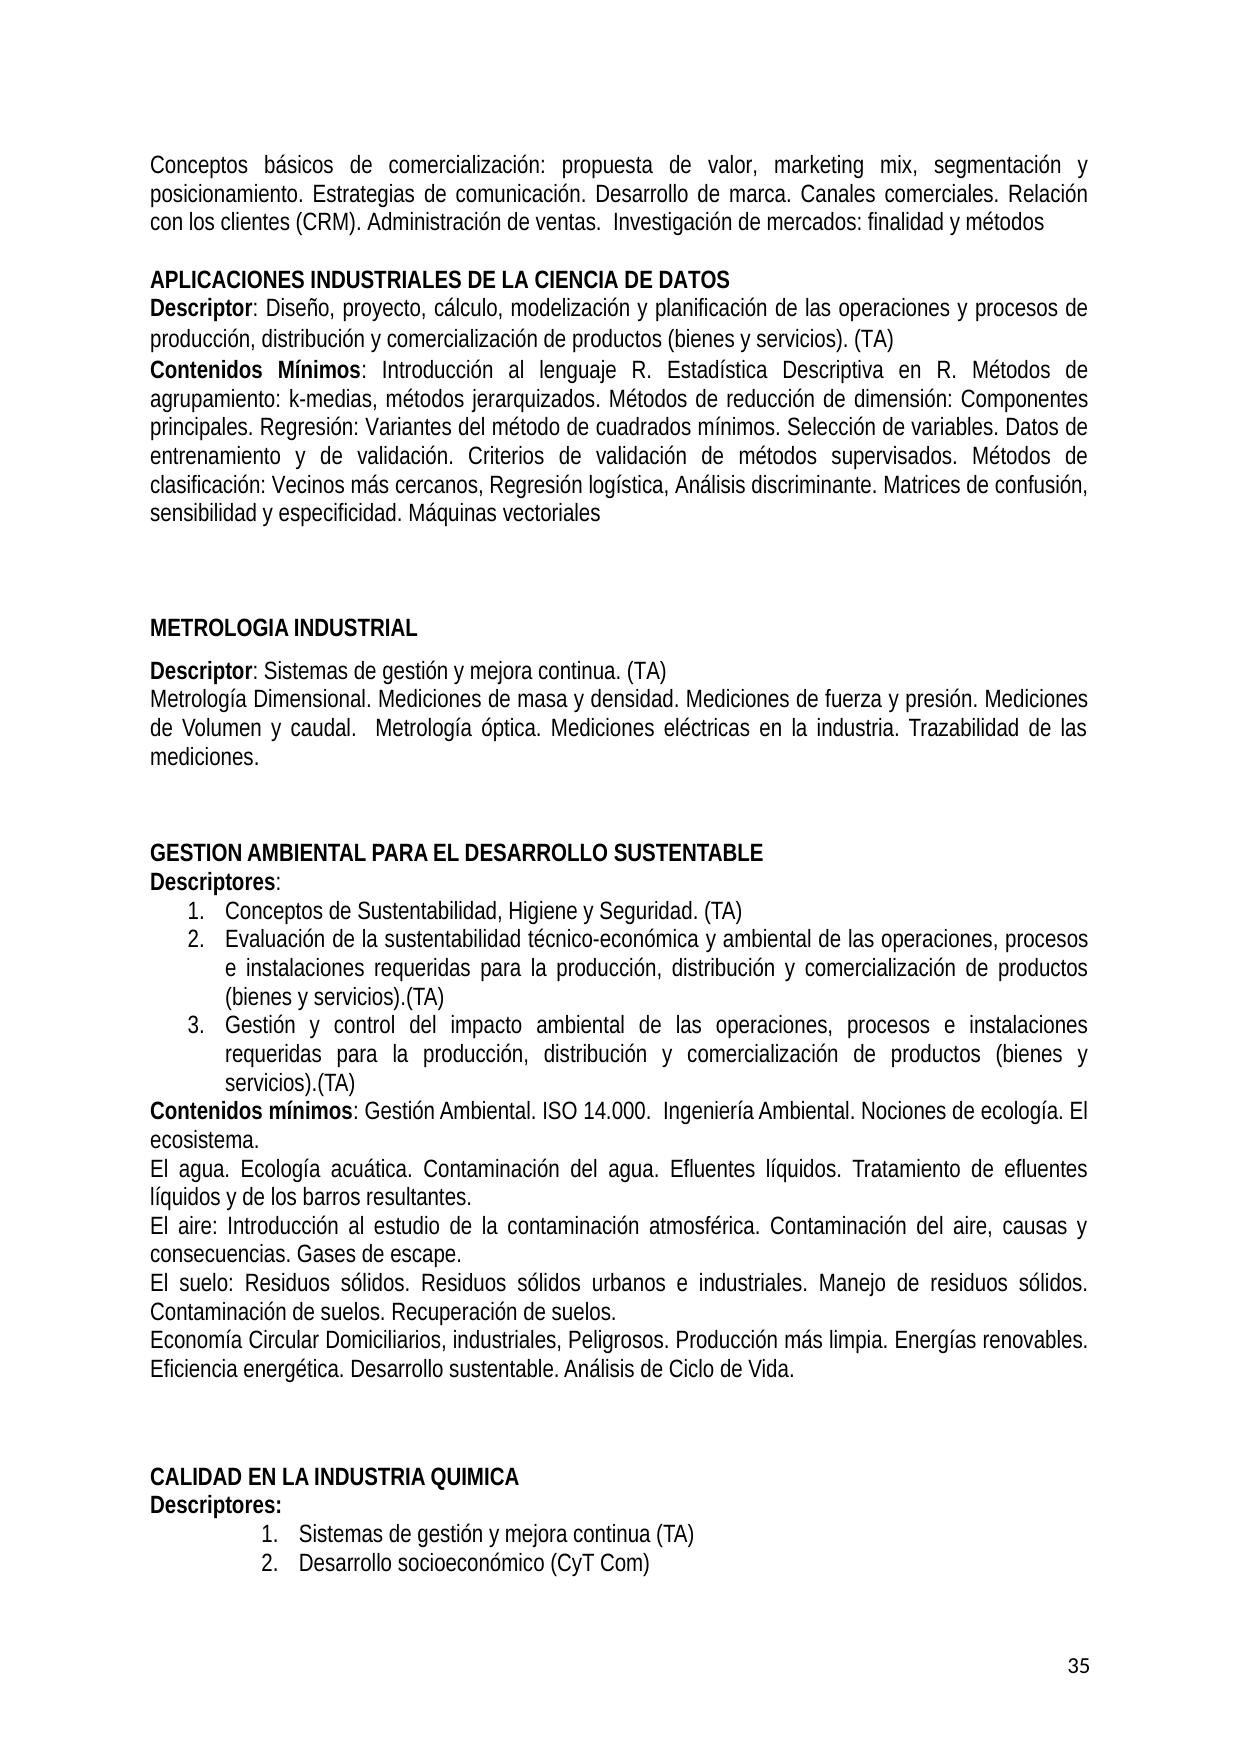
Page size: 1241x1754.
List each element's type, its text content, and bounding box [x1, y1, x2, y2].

text Contenidos mínimos: Gestión Ambiental. ISO 14.000. Ingeniería Ambiental. Nociones de ecología. El ecosistema. [150, 1096, 1090, 1153]
text El agua. Ecología acuática. Contaminación del agua. Efluentes líquidos. Tratamiento de efluentes líquidos y de los barros resultantes. [150, 1153, 1090, 1211]
text Descriptor: Diseño, proyecto, cálculo, modelización y planificación de las operaciones y procesos de producción, distribución y comercialización de productos (bienes y servicios). (TA) [150, 293, 1090, 353]
text Conceptos básicos de comercialización: propuesta de valor, marketing mix, segmentación y posicionamiento. Estrategias de comunicación. Desarrollo de marca. Canales comerciales. Relación con los clientes (CRM). Administración de ventas. Investigación de mercados: finalidad y métodos [150, 150, 1090, 236]
list Sistemas de gestión y mejora continua (TA) [261, 1519, 1090, 1548]
list Conceptos de Sustentabilidad, Higiene y Seguridad. (TA) [187, 896, 1090, 924]
text METROLOGIA INDUSTRIAL [150, 613, 1090, 641]
text El suelo: Residuos sólidos. Residuos sólidos urbanos e industriales. Manejo de residuos sólidos. Contaminación de suelos. Recuperación de suelos. [150, 1268, 1090, 1325]
text Economía Circular Domiciliarios, industriales, Peligrosos. Producción más limpia. Energías renovables. Eficiencia energética. Desarrollo sustentable. Análisis de Ciclo de Vida. [150, 1325, 1090, 1383]
text Contenidos Mínimos: Introducción al lenguaje R. Estadística Descriptiva en R. Métodos de agrupamiento: k-medias, métodos jerarquizados. Métodos de reducción de dimensión: Componentes principales. Regresión: Variantes del método de cuadrados mínimos. Selección de variables. Datos de entrenamiento y de validación. Criterios de validación de métodos supervisados. Métodos de clasificación: Vecinos más cercanos, Regresión logística, Análisis discriminante. Matrices de confusión, sensibilidad y especificidad. Máquinas vectoriales [150, 355, 1090, 527]
list Gestión y control del impacto ambiental de las operaciones, procesos e instalaciones requeridas para la producción, distribución y comercialización de productos (bienes y servicios).(TA) [187, 1010, 1090, 1096]
list Desarrollo socioeconómico (CyT Com) [261, 1548, 1090, 1576]
text GESTION AMBIENTAL PARA EL DESARROLLO SUSTENTABLE [150, 838, 1090, 867]
text APLICACIONES INDUSTRIALES DE LA CIENCIA DE DATOS [150, 264, 1090, 293]
text Descriptores: [150, 1490, 1090, 1519]
text Descriptores: [150, 867, 1090, 896]
list Metrología Dimensional. Mediciones de masa y densidad. Mediciones de fuerza y presión. Mediciones de Volumen y caudal. Metrología óptica. Mediciones eléctricas en la industria. Trazabilidad de las mediciones. [150, 684, 1090, 770]
list Evaluación de la sustentabilidad técnico-económica y ambiental de las operaciones, procesos e instalaciones requeridas para la producción, distribución y comercialización de productos (bienes y servicios).(TA) [187, 924, 1090, 1010]
text El aire: Introducción al estudio de la contaminación atmosférica. Contaminación del aire, causas y consecuencias. Gases de escape. [150, 1211, 1090, 1268]
text Descriptor: Sistemas de gestión y mejora continua. (TA) [150, 656, 1090, 684]
text CALIDAD EN LA INDUSTRIA QUIMICA [150, 1462, 1090, 1490]
